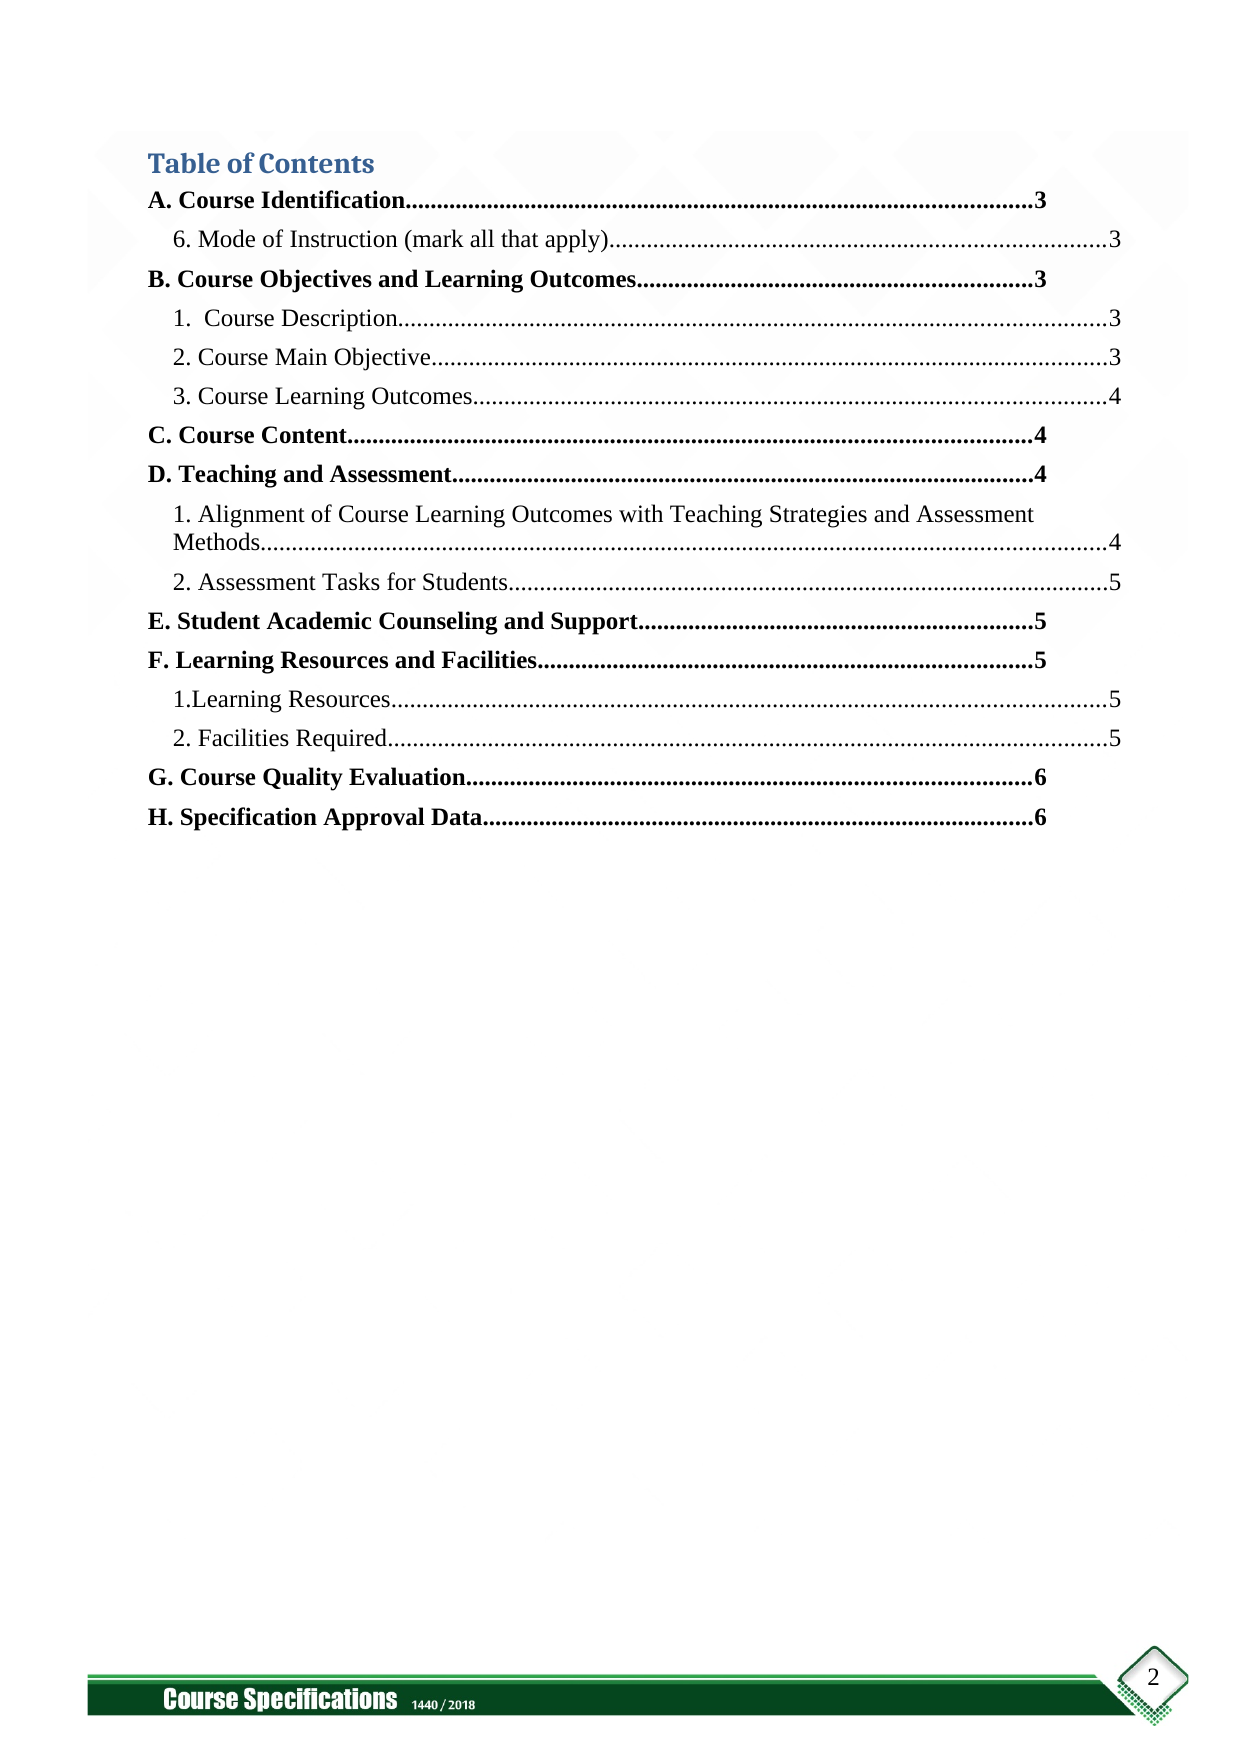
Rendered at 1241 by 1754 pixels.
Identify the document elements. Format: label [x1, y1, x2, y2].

picture [87, 131, 1189, 1726]
